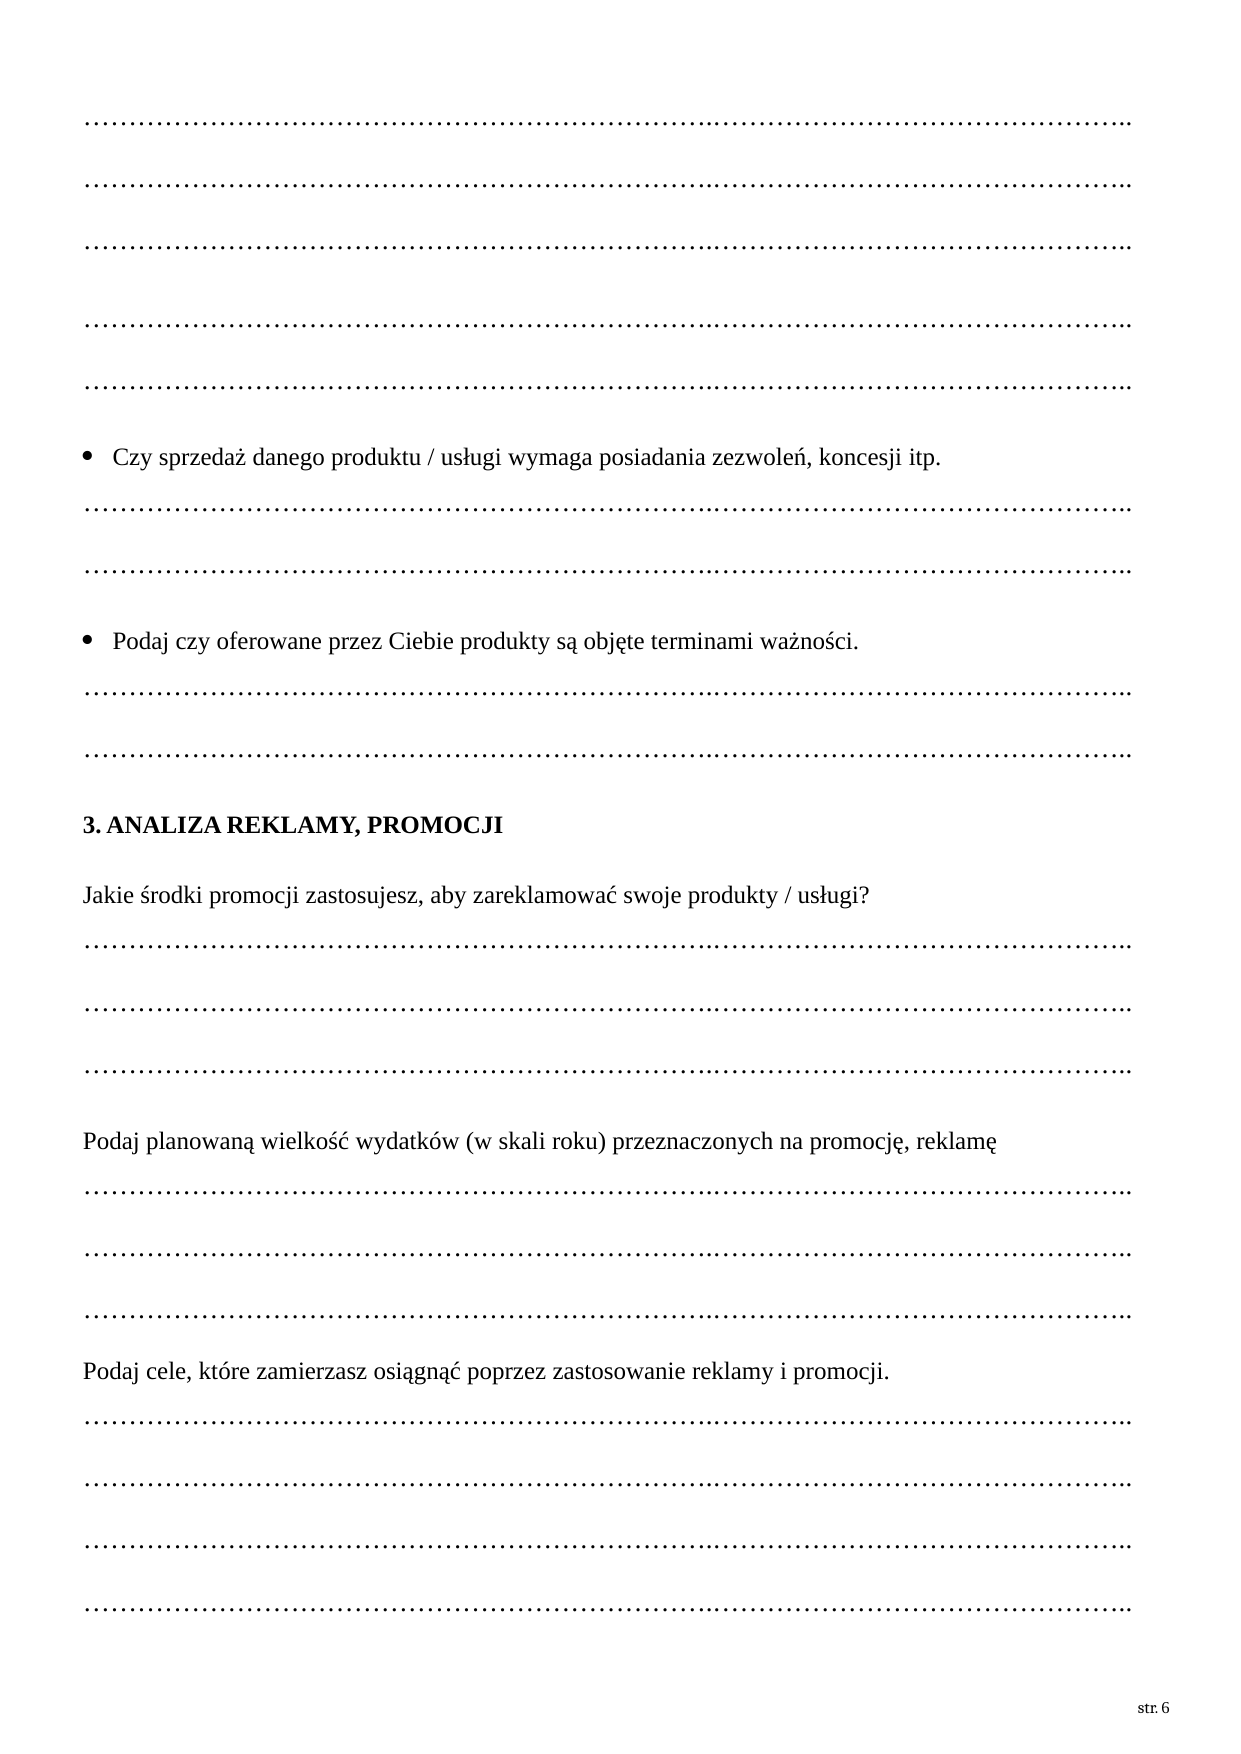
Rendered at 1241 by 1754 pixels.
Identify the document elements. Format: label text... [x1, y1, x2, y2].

list Czy sprzedaż danego produktu / usługi wymaga posiadania zezwoleń, koncesji itp. [83, 442, 1134, 472]
text …………………………………………………………….……………………………………….. [83, 486, 1134, 517]
text Jakie środki promocji zastosujesz, aby zareklamować swoje produkty / usługi? [83, 880, 1134, 909]
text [83, 100, 1134, 131]
text …………………………………………………………….……………………………………….. [83, 670, 1134, 701]
text Podaj cele, które zamierzasz osiągnąć poprzez zastosowanie reklamy i promocji. [83, 1356, 1134, 1384]
text …………………………………………………………….……………………………………….. [83, 1169, 1134, 1200]
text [83, 1461, 1134, 1492]
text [83, 1523, 1134, 1554]
text …………………………………………………………….……………………………………….. [83, 923, 1134, 954]
text …………………………………………………………….……………………………………….. [83, 732, 1134, 763]
list Podaj czy oferowane przez Ciebie produkty są objęte terminami ważności. [83, 626, 1134, 656]
text …………………………………………………………….……………………………………….. [83, 1048, 1134, 1079]
text Podaj planowaną wielkość wydatków (w skali roku) przeznaczonych na promocję, reklamę [83, 1126, 1134, 1154]
text …………………………………………………………….……………………………………….. [83, 986, 1134, 1017]
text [83, 302, 1134, 333]
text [83, 162, 1134, 193]
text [83, 224, 1134, 256]
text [83, 364, 1134, 396]
text …………………………………………………………….……………………………………….. [83, 1231, 1134, 1262]
text 3. ANALIZA REKLAMY, PROMOCJI [83, 810, 1134, 839]
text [83, 1586, 1134, 1617]
text …………………………………………………………….……………………………………….. [83, 548, 1134, 579]
text …………………………………………………………….……………………………………….. [83, 1293, 1134, 1324]
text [83, 1399, 1134, 1430]
